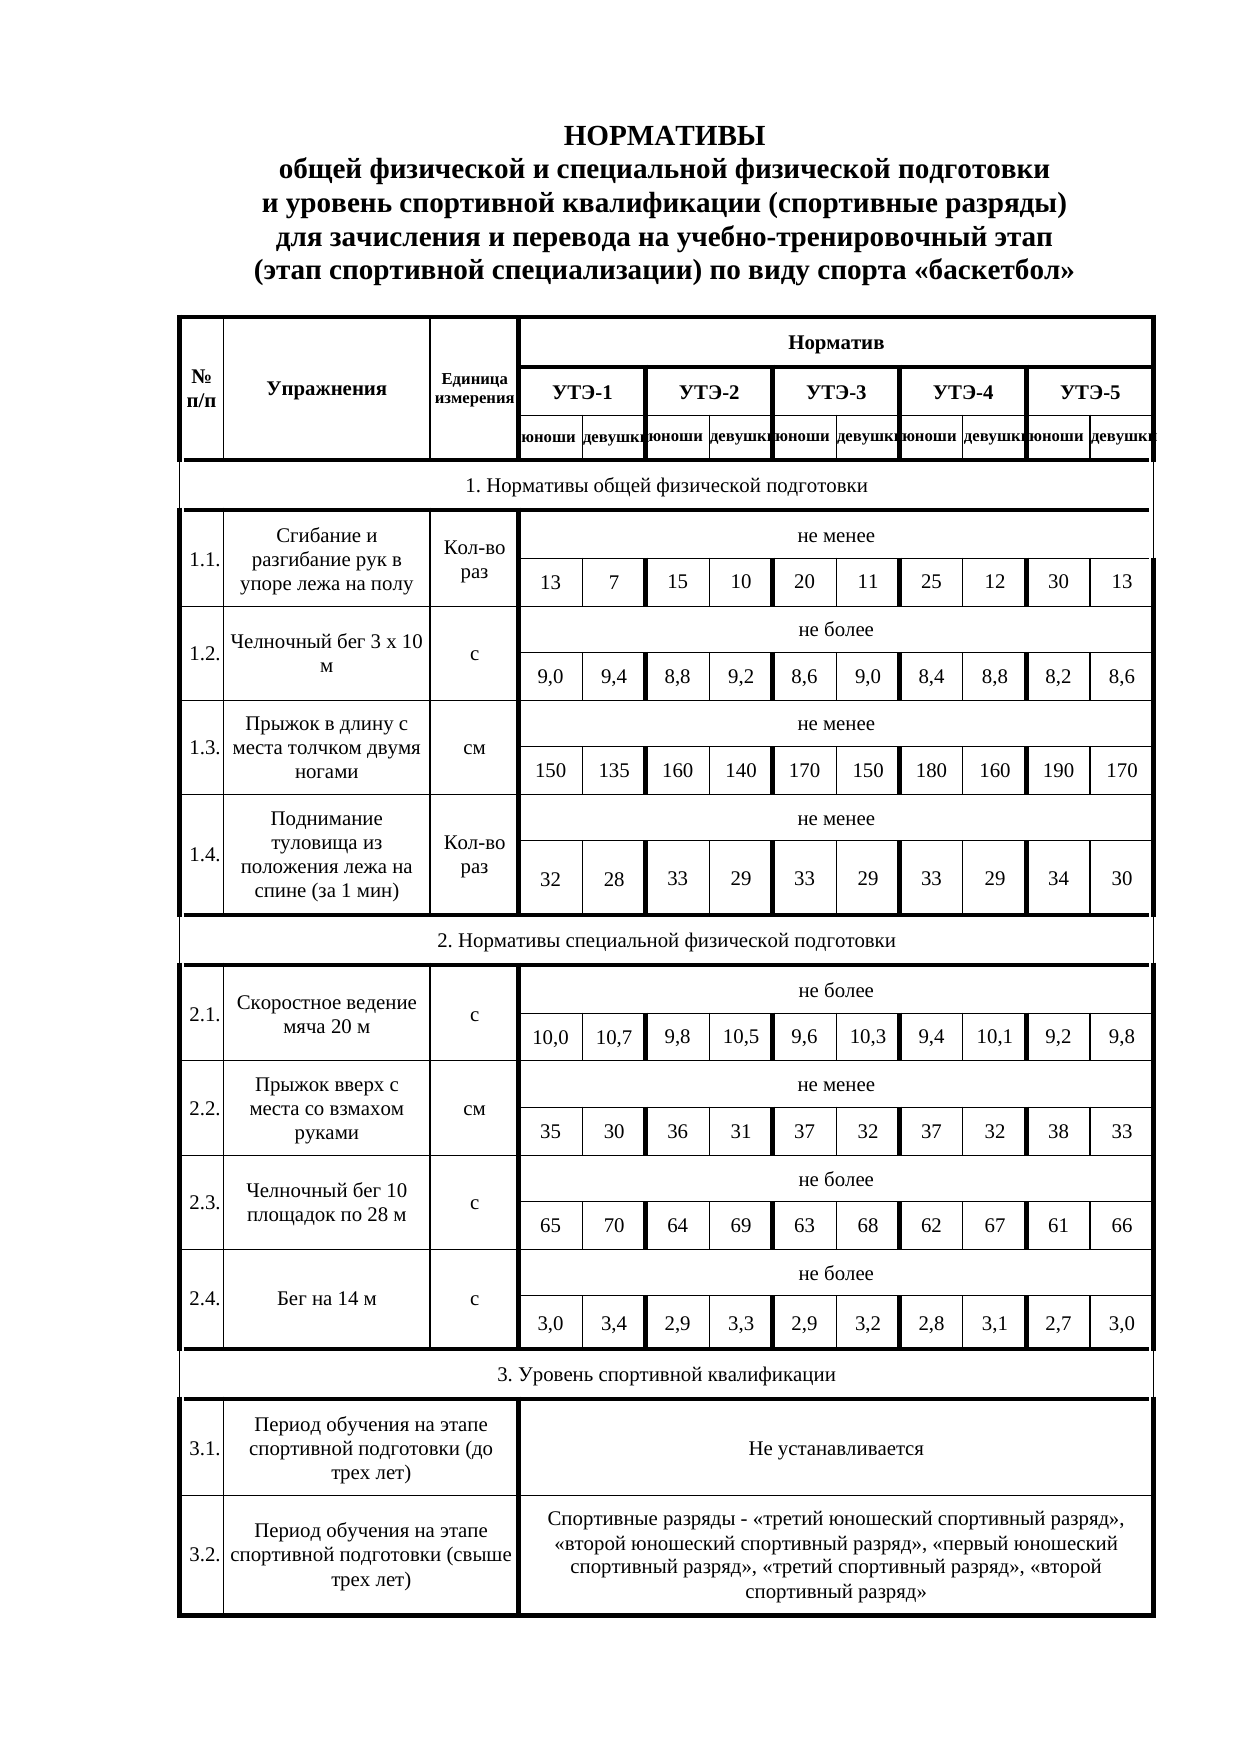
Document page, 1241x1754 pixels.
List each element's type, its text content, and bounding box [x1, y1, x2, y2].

table_cell 64 [648, 1202, 709, 1249]
table_cell 8,2 [1029, 653, 1089, 699]
table_cell 10,7 [583, 1014, 643, 1060]
table_cell 140 [710, 747, 770, 794]
table_cell Кол-во раз [431, 512, 516, 606]
table_cell 9,2 [1029, 1014, 1089, 1060]
table_cell 9,8 [1091, 1014, 1151, 1060]
table_cell 8,4 [902, 653, 962, 699]
table_cell 8,8 [648, 653, 709, 699]
table_cell 3,0 [1091, 1296, 1151, 1347]
table_cell 3.1. [182, 1397, 223, 1495]
table_cell 28 [583, 841, 643, 913]
table_cell Спортивные разряды - «третий юношеский спортивный разряд», «второй юношеский спортивный разряд», «первый юношеский спортивный разряд», «третий спортивный разряд», «второй спортивный разряд» [521, 1496, 1151, 1613]
table_cell не более [521, 963, 1151, 1013]
table_cell 9,4 [583, 653, 643, 699]
table_cell юноши [902, 416, 962, 457]
table_cell 1.4. [182, 795, 223, 913]
table_cell 37 [775, 1108, 836, 1155]
table_cell 29 [963, 841, 1024, 913]
table_cell юноши [648, 416, 709, 457]
table_cell Поднимание туловища из положения лежа на спине (за 1 мин) [224, 795, 429, 913]
table_cell не более [521, 1156, 1151, 1201]
table_cell 32 [521, 841, 582, 913]
table_cell 3,1 [963, 1296, 1024, 1347]
table_cell 33 [1091, 1108, 1151, 1155]
table_cell 38 [1029, 1108, 1089, 1155]
table_cell не более [521, 1250, 1151, 1295]
table_cell 9,6 [775, 1014, 836, 1060]
table_cell девушки [1091, 416, 1151, 457]
table_cell не более [521, 607, 1151, 652]
table_cell с [431, 607, 516, 699]
table_cell 13 [521, 559, 582, 606]
table_cell 1.1. [182, 508, 223, 606]
table_cell 33 [648, 841, 709, 913]
table_cell 30 [1029, 559, 1089, 606]
table_cell 70 [583, 1202, 643, 1249]
table_cell 69 [710, 1202, 770, 1249]
table_cell девушки [837, 416, 897, 457]
table_cell с [431, 1156, 516, 1249]
table_cell Скоростное ведение мяча 20 м [224, 967, 429, 1060]
table_cell 63 [775, 1202, 836, 1249]
table_cell 11 [837, 559, 897, 606]
table_cell УТЭ-1 [521, 369, 643, 414]
table_cell не менее [521, 1061, 1151, 1107]
table_cell 2.3. [182, 1156, 223, 1249]
table_cell 150 [521, 747, 582, 794]
table_cell юноши [775, 416, 836, 457]
table_cell 12 [963, 559, 1024, 606]
table_cell не менее [521, 701, 1151, 746]
table_cell 9,8 [648, 1014, 709, 1060]
title (этап спортивной специализации) по виду спорта «баскетбол» [177, 252, 1152, 286]
table_cell 62 [902, 1202, 962, 1249]
table_cell 31 [710, 1108, 770, 1155]
table_cell 10 [710, 559, 770, 606]
table_cell 2,8 [902, 1296, 962, 1347]
table_cell 190 [1029, 747, 1089, 794]
table_cell 2. Нормативы специальной физической подготовки [180, 913, 1153, 963]
table_cell 135 [583, 747, 643, 794]
table_cell 32 [963, 1108, 1024, 1155]
table_cell 160 [648, 747, 709, 794]
table_header Упражнения [224, 319, 429, 457]
table_cell 20 [775, 559, 836, 606]
table_cell 3,0 [521, 1296, 582, 1347]
table_cell 3,3 [710, 1296, 770, 1347]
table_cell 170 [1091, 747, 1151, 794]
table_cell 9,0 [837, 653, 897, 699]
table_cell 33 [902, 841, 962, 913]
table_cell 3,2 [837, 1296, 897, 1347]
table_cell 2.2. [182, 1061, 223, 1155]
table_cell 8,8 [963, 653, 1024, 699]
table_cell юноши [521, 416, 582, 457]
table_cell 1.2. [182, 607, 223, 699]
table_cell Прыжок вверх с места со взмахом руками [224, 1061, 429, 1155]
table_cell 2,9 [648, 1296, 709, 1347]
table_cell 10,0 [521, 1014, 582, 1060]
table_cell 8,6 [1091, 653, 1151, 699]
table_cell 7 [583, 559, 643, 606]
table_cell 170 [775, 747, 836, 794]
table_cell девушки [583, 416, 643, 457]
table_header Норматив [521, 319, 1151, 364]
table_cell 36 [648, 1108, 709, 1155]
table_cell 32 [837, 1108, 897, 1155]
table_cell Период обучения на этапе спортивной подготовки (до трех лет) [224, 1401, 516, 1495]
table_cell 30 [1091, 841, 1151, 913]
table_cell Челночный бег 10 площадок по 28 м [224, 1156, 429, 1249]
table_header Единица измерения [431, 319, 516, 457]
table_cell девушки [963, 416, 1024, 457]
table_cell 8,6 [775, 653, 836, 699]
table_cell Бег на 14 м [224, 1250, 429, 1347]
table_cell 1.3. [182, 701, 223, 794]
table_cell 66 [1091, 1202, 1151, 1249]
table_cell 180 [902, 747, 962, 794]
table_cell 2.1. [182, 963, 223, 1060]
table_cell 65 [521, 1202, 582, 1249]
table_cell 68 [837, 1202, 897, 1249]
table_cell 2.4. [182, 1250, 223, 1347]
table_cell 25 [902, 559, 962, 606]
table_cell девушки [710, 416, 770, 457]
table_cell 1. Нормативы общей физической подготовки [180, 458, 1153, 507]
table_cell с [431, 967, 516, 1060]
table_cell 150 [837, 747, 897, 794]
table_cell см [431, 1061, 516, 1155]
table_cell 3.2. [182, 1496, 223, 1613]
table_cell 33 [775, 841, 836, 913]
table_cell 10,1 [963, 1014, 1024, 1060]
title общей физической и специальной физической подготовки [177, 152, 1152, 185]
table_cell 15 [648, 559, 709, 606]
table_cell 10,5 [710, 1014, 770, 1060]
table_cell 35 [521, 1108, 582, 1155]
table_cell Прыжок в длину с места толчком двумя ногами [224, 701, 429, 794]
table_cell Челночный бег 3 x 10 м [224, 607, 429, 699]
table_cell см [431, 701, 516, 794]
table_cell 13 [1091, 558, 1151, 606]
table_cell 29 [837, 841, 897, 913]
table_cell 9,4 [902, 1014, 962, 1060]
table_cell юноши [1029, 416, 1089, 457]
table_cell 61 [1029, 1202, 1089, 1249]
table_cell 2,9 [775, 1296, 836, 1347]
table_cell с [431, 1250, 516, 1347]
table_cell Период обучения на этапе спортивной подготовки (свыше трех лет) [224, 1496, 516, 1613]
table_cell УТЭ-5 [1029, 369, 1151, 414]
title и уровень спортивной квалификации (спортивные разряды) [177, 185, 1152, 219]
table_cell не менее [521, 508, 1153, 557]
table_cell 9,2 [710, 653, 770, 699]
table_cell Сгибание и разгибание рук в упоре лежа на полу [224, 512, 429, 606]
table_cell 10,3 [837, 1014, 897, 1060]
table_cell Не устанавливается [521, 1397, 1151, 1495]
table_cell 30 [583, 1108, 643, 1155]
table_cell 160 [963, 747, 1024, 794]
table_cell 9,0 [521, 653, 582, 699]
table_cell 3. Уровень спортивной квалификации [180, 1347, 1153, 1397]
table_header № п/п [182, 319, 223, 457]
title для зачисления и перевода на учебно-тренировочный этап [177, 219, 1152, 252]
table_cell не менее [521, 795, 1151, 840]
table_cell УТЭ-4 [902, 369, 1024, 414]
table_cell 37 [902, 1108, 962, 1155]
table_cell 2,7 [1029, 1296, 1089, 1347]
table_cell 3,4 [583, 1296, 643, 1347]
table_cell 34 [1029, 841, 1089, 913]
table_cell УТЭ-3 [775, 369, 897, 414]
table_cell УТЭ-2 [648, 369, 770, 414]
table_cell 67 [963, 1202, 1024, 1249]
title НОРМАТИВЫ [177, 118, 1152, 152]
table_cell Кол-во раз [431, 795, 516, 913]
table_cell 29 [710, 841, 770, 913]
